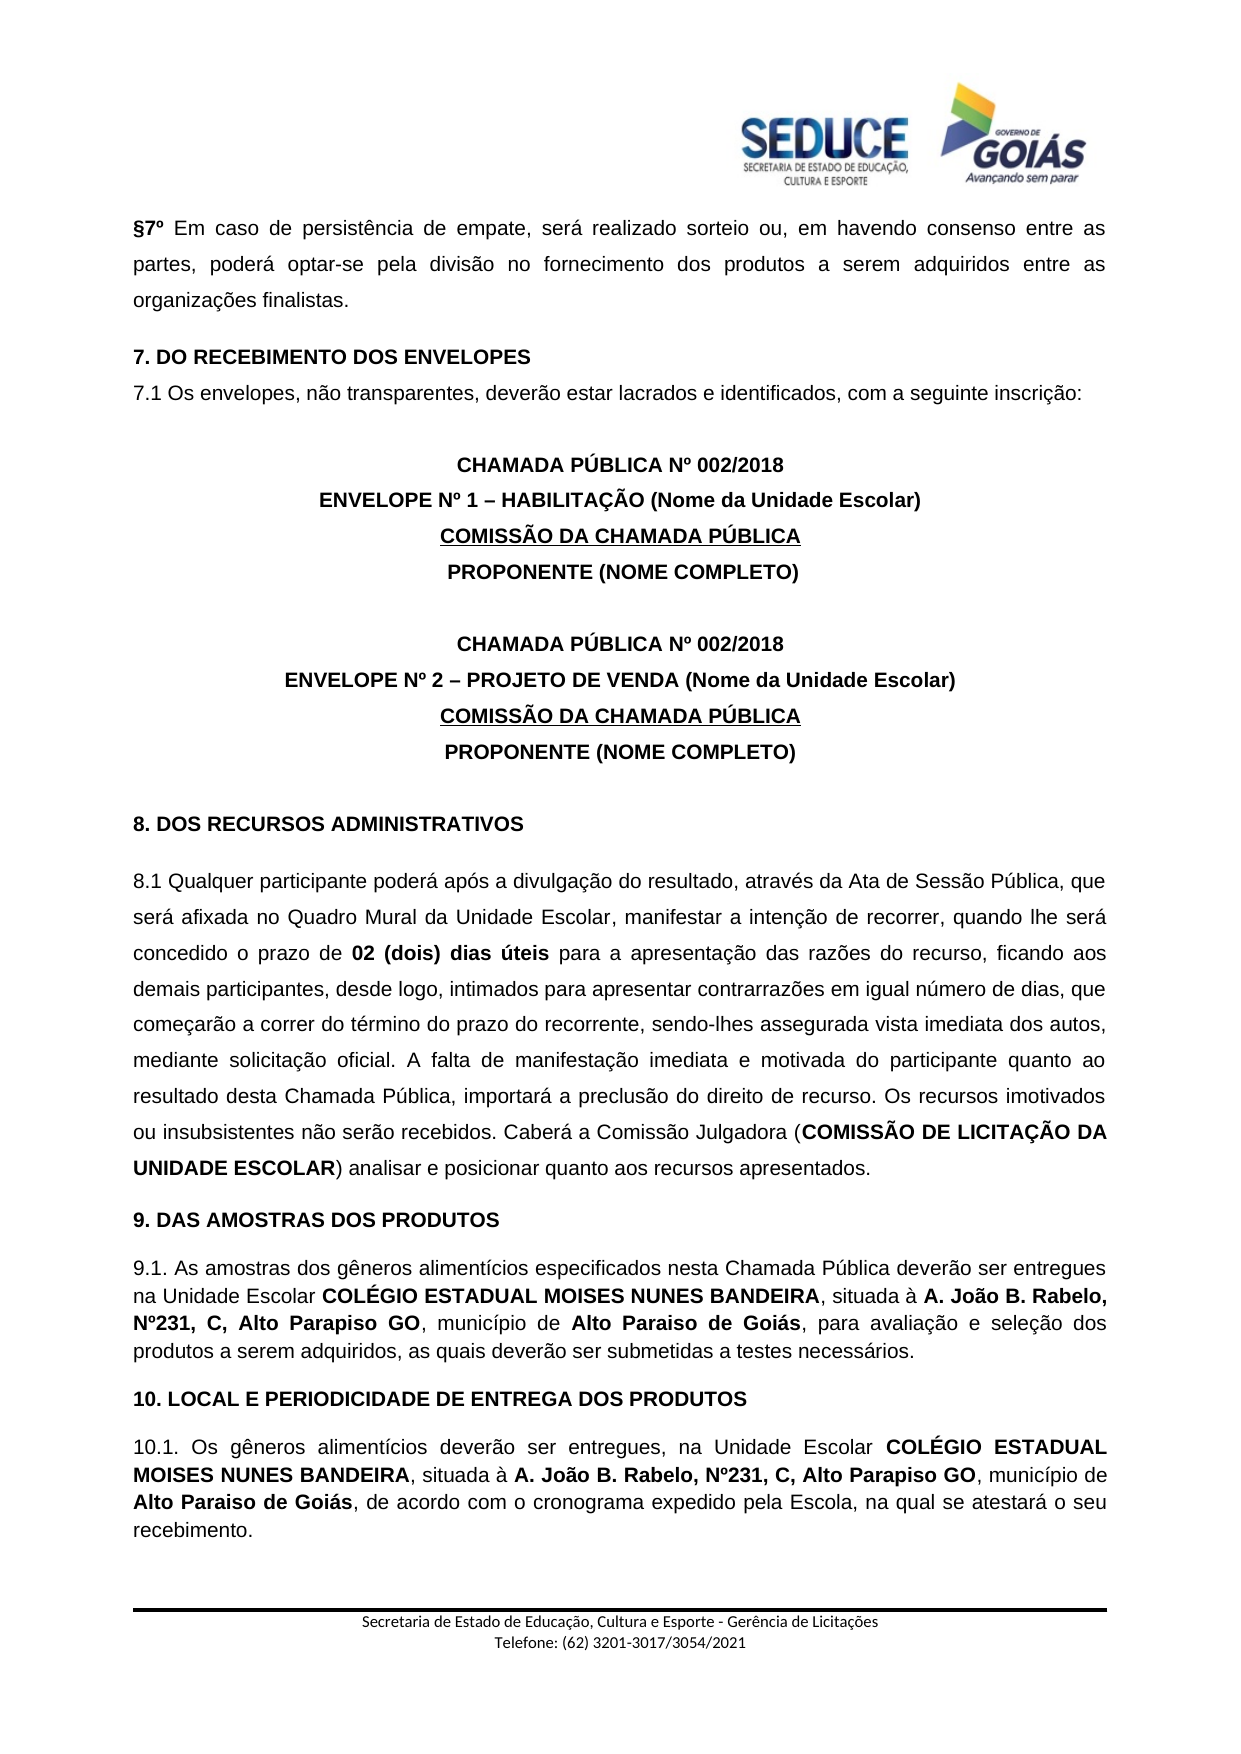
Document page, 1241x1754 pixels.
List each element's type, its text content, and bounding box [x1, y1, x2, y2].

text 8.1 Qualquer participante poderá após a divulgação do resultado, através da Ata de Sessão Pública, que será afixada no Quadro Mural da Unidade Escolar, manifestar a intenção de recorrer, quando lhe será concedido o prazo de 02 (dois) dias úteis para a apresentação das razões do recurso, ficando aos demais participantes, desde logo, intimados para apresentar contrarrazões em igual número de dias, que começarão a correr do término do prazo do recorrente, sendo-lhes assegurada vista imediata dos autos, mediante solicitação oficial. A falta de manifestação imediata e motivada do participante quanto ao resultado desta Chamada Pública, importará a preclusão do direito de recurso. Os recursos imotivados ou insubsistentes não serão recebidos. Caberá a Comissão Julgadora (COMISSÃO DE LICITAÇÃO DA UNIDADE ESCOLAR) analisar e posicionar quanto aos recursos apresentados. [133, 868, 1107, 1180]
text §7º Em caso de persistência de empate, será realizado sorteio ou, em havendo consenso entre as partes, poderá optar-se pela divisão no fornecimento dos produtos a serem adquiridos entre as organizações finalistas. [133, 216, 1107, 312]
picture [726, 73, 1108, 216]
text 8. DOS RECURSOS ADMINISTRATIVOS [133, 812, 1107, 836]
text 10. LOCAL E PERIODICIDADE DE ENTREGA DOS PRODUTOS [133, 1387, 1103, 1411]
text 10.1. Os gêneros alimentícios deverão ser entregues, na Unidade Escolar COLÉGIO ESTADUAL MOISES NUNES BANDEIRA, situada à A. João B. Rabelo, Nº231, C, Alto Parapiso GO, município de Alto Paraiso de Goiás, de acordo com o cronograma expedido pela Escola, na qual se atestará o seu recebimento. [133, 1435, 1107, 1542]
text CHAMADA PÚBLICA Nº 002/2018 [133, 632, 1107, 656]
text PROPONENTE (NOME COMPLETO) [133, 740, 1107, 764]
text 9. DAS AMOSTRAS DOS PRODUTOS [133, 1208, 1013, 1232]
text 7. DO RECEBIMENTO DOS ENVELOPES [133, 344, 1107, 368]
text ENVELOPE Nº 1 – HABILITAÇÃO (Nome da Unidade Escolar) [133, 488, 1107, 512]
text 7.1 Os envelopes, não transparentes, deverão estar lacrados e identificados, com a seguinte inscrição: [133, 381, 1107, 404]
text COMISSÃO DA CHAMADA PÚBLICA [133, 524, 1107, 548]
text 9.1. As amostras dos gêneros alimentícios especificados nesta Chamada Pública deverão ser entregues na Unidade Escolar COLÉGIO ESTADUAL MOISES NUNES BANDEIRA, situada à A. João B. Rabelo, Nº231, C, Alto Parapiso GO, município de Alto Paraiso de Goiás, para avaliação e seleção dos produtos a serem adquiridos, as quais deverão ser submetidas a testes necessários. [133, 1256, 1107, 1362]
text COMISSÃO DA CHAMADA PÚBLICA [133, 704, 1107, 728]
text CHAMADA PÚBLICA Nº 002/2018 [133, 452, 1107, 476]
text PROPONENTE (NOME COMPLETO) [133, 560, 1107, 584]
text ENVELOPE Nº 2 – PROJETO DE VENDA (Nome da Unidade Escolar) [133, 668, 1107, 692]
